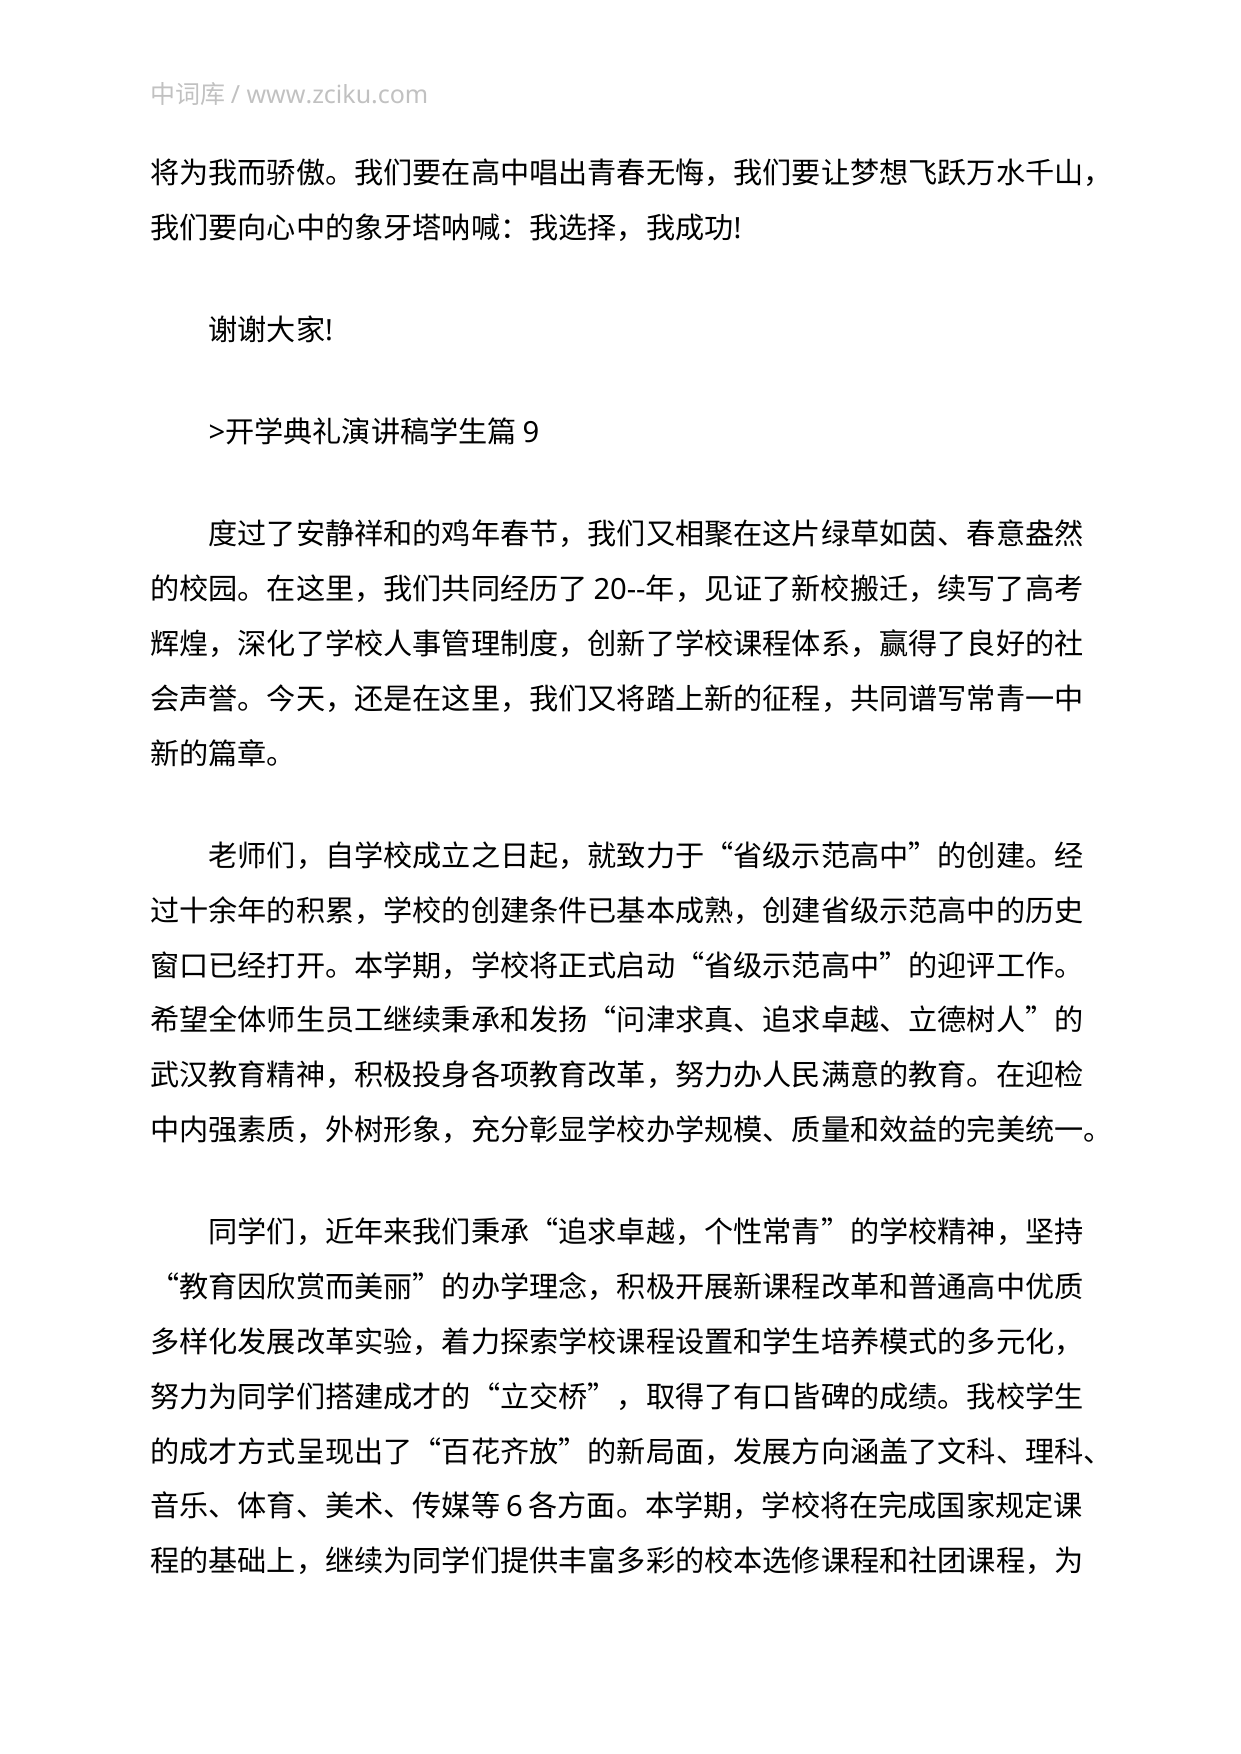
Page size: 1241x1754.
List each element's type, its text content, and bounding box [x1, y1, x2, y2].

text 度过了安静祥和的鸡年春节，我们又相聚在这片绿草如茵、春意盎然的校园。在这里，我们共同经历了20--年，见证了新校搬迁，续写了高考辉煌，深化了学校人事管理制度，创新了学校课程体系，赢得了良好的社会声誉。今天，还是在这里，我们又将踏上新的征程，共同谱写常青一中新的篇章。 [150, 511, 1090, 773]
text 老师们，自学校成立之日起，就致力于“省级示范高中”的创建。经过十余年的积累，学校的创建条件已基本成熟，创建省级示范高中的历史窗口已经打开。本学期，学校将正式启动“省级示范高中”的迎评工作。希望全体师生员工继续秉承和发扬“问津求真、追求卓越、立德树人”的武汉教育精神，积极投身各项教育改革，努力办人民满意的教育。在迎检中内强素质，外树形象，充分彰显学校办学规模、质量和效益的完美统一。 [150, 832, 1090, 1149]
text >开学典礼演讲稿学生篇9 [150, 409, 1090, 451]
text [150, 150, 1090, 247]
text 谢谢大家! [150, 307, 1090, 349]
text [150, 1208, 1090, 1580]
